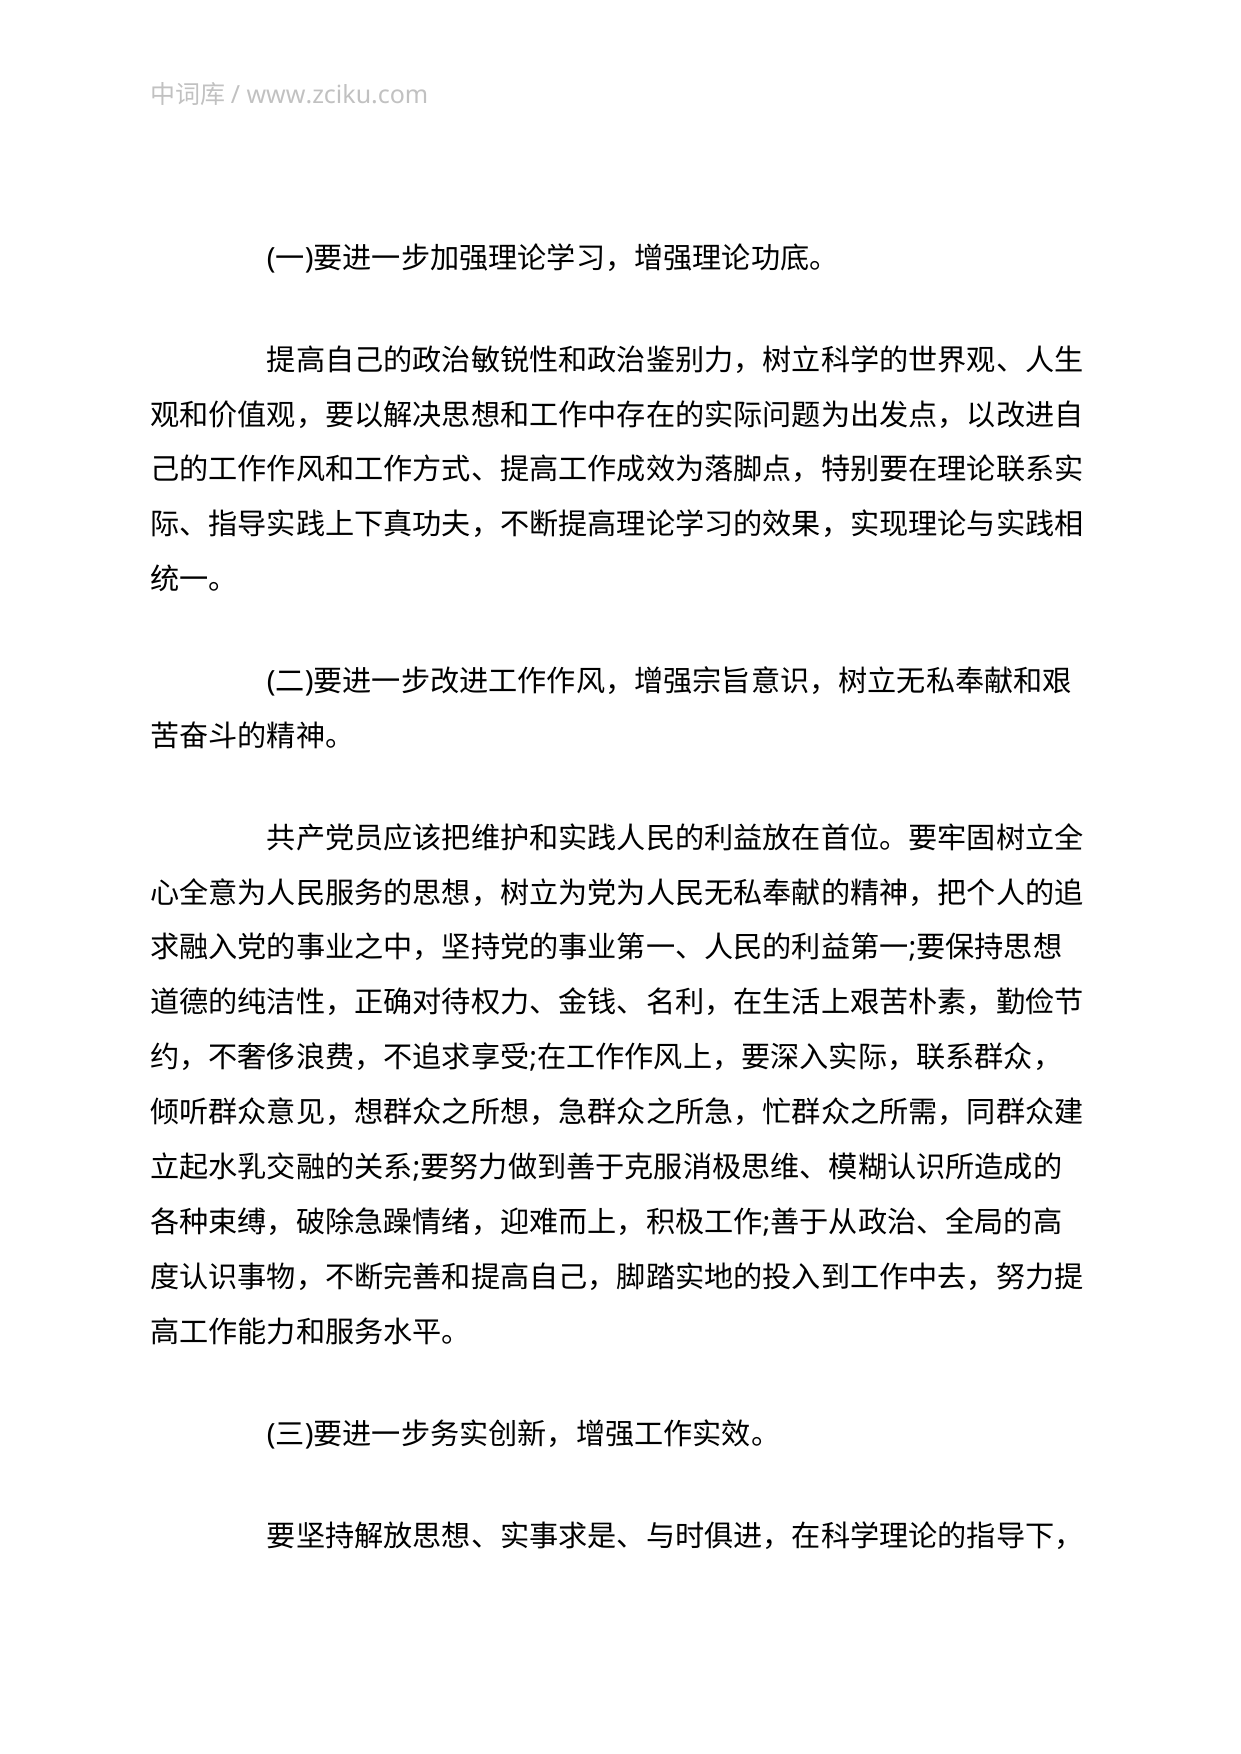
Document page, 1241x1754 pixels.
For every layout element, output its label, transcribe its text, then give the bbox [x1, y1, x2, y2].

text (三)要进一步务实创新，增强工作实效。 [150, 1411, 1090, 1453]
text 提高自己的政治敏锐性和政治鉴别力，树立科学的世界观、人生观和价值观，要以解决思想和工作中存在的实际问题为出发点，以改进自己的工作作风和工作方式、提高工作成效为落脚点，特别要在理论联系实际、指导实践上下真功夫，不断提高理论学习的效果，实现理论与实践相统一。 [150, 336, 1090, 598]
text 共产党员应该把维护和实践人民的利益放在首位。要牢固树立全心全意为人民服务的思想，树立为党为人民无私奉献的精神，把个人的追求融入党的事业之中，坚持党的事业第一、人民的利益第一;要保持思想道德的纯洁性，正确对待权力、金钱、名利，在生活上艰苦朴素，勤俭节约，不奢侈浪费，不追求享受;在工作作风上，要深入实际，联系群众，倾听群众意见，想群众之所想，急群众之所急，忙群众之所需，同群众建立起水乳交融的关系;要努力做到善于克服消极思维、模糊认识所造成的各种束缚，破除急躁情绪，迎难而上，积极工作;善于从政治、全局的高度认识事物，不断完善和提高自己，脚踏实地的投入到工作中去，努力提高工作能力和服务水平。 [150, 814, 1090, 1351]
text (一)要进一步加强理论学习，增强理论功底。 [150, 234, 1090, 277]
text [150, 1512, 1090, 1555]
text (二)要进一步改进工作作风，增强宗旨意识，树立无私奉献和艰苦奋斗的精神。 [150, 657, 1090, 755]
